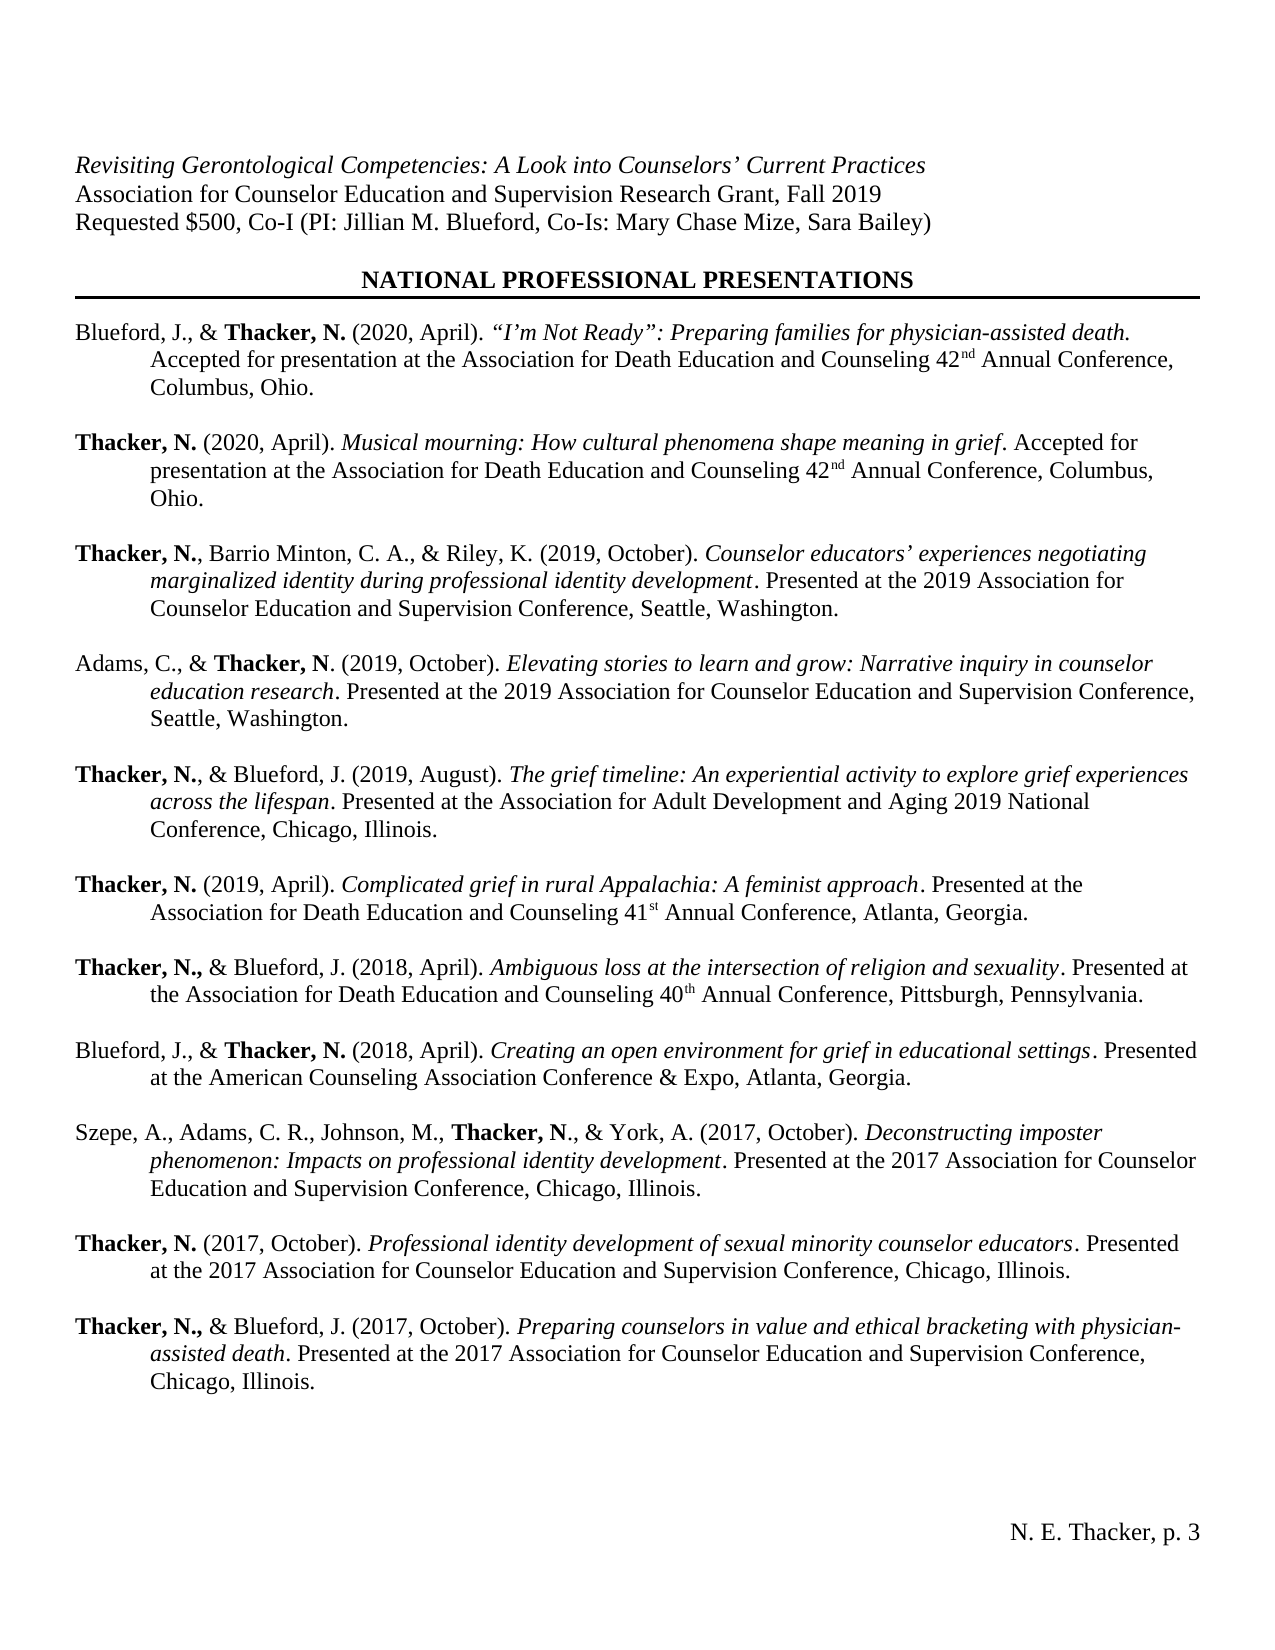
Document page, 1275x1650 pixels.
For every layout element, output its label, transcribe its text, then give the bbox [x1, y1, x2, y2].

text Blueford, J., & Thacker, N. (2020, April). “I’m Not Ready”: Preparing families for physician-assisted death. Accepted for presentation at the Association for Death Education and Counseling 42nd Annual Conference, Columbus, Ohio. [75, 318, 1200, 401]
text Thacker, N., & Blueford, J. (2019, August). The grief timeline: An experiential activity to explore grief experiences across the lifespan. Presented at the Association for Adult Development and Aging 2019 National Conference, Chicago, Illinois. [75, 759, 1200, 842]
text Blueford, J., & Thacker, N. (2018, April). Creating an open environment for grief in educational settings. Presented at the American Counseling Association Conference & Expo, Atlanta, Georgia. [75, 1036, 1200, 1091]
text Requested $500, Co-I (PI: Jillian M. Blueford, Co-Is: Mary Chase Mize, Sara Bailey) [75, 207, 1200, 265]
text NATIONAL PROFESSIONAL PRESENTATIONS [75, 265, 1200, 296]
text Thacker, N. (2019, April). Complicated grief in rural Appalachia: A feminist approach. Presented at the Association for Death Education and Counseling 41st Annual Conference, Atlanta, Georgia. [75, 870, 341, 925]
text Thacker, N., & Blueford, J. (2017, October). Preparing counselors in value and ethical bracketing with physician-assisted death. Presented at the 2017 Association for Counselor Education and Supervision Conference, Chicago, Illinois. [75, 1312, 1200, 1394]
text Thacker, N., & Blueford, J. (2018, April). Ambiguous loss at the intersection of religion and sexuality. Presented at the Association for Death Education and Counseling 40th Annual Conference, Pittsburgh, Pennsylvania. [75, 953, 1200, 1008]
text Thacker, N. (2020, April). Musical mourning: How cultural phenomena shape meaning in grief. Accepted for presentation at the Association for Death Education and Counseling 42nd Annual Conference, Columbus, Ohio. [75, 428, 1200, 511]
text Szepe, A., Adams, C. R., Johnson, M., Thacker, N., & York, A. (2017, October). Deconstructing imposter phenomenon: Impacts on professional identity development. Presented at the 2017 Association for Counselor Education and Supervision Conference, Chicago, Illinois. [75, 1118, 1200, 1201]
text Revisiting Gerontological Competencies: A Look into Counselors’ Current Practices [75, 150, 1200, 179]
text Association for Counselor Education and Supervision Research Grant, Fall 2019 [75, 179, 1200, 207]
text Adams, C., & Thacker, N. (2019, October). Elevating stories to learn and grow: Narrative inquiry in counselor education research. Presented at the 2019 Association for Counselor Education and Supervision Conference, Seattle, Washington. [75, 649, 1200, 732]
text Thacker, N., Barrio Minton, C. A., & Riley, K. (2019, October). Counselor educators’ experiences negotiating marginalized identity during professional identity development. Presented at the 2019 Association for Counselor Education and Supervision Conference, Seattle, Washington. [75, 539, 1200, 622]
text Thacker, N. (2017, October). Professional identity development of sexual minority counselor educators. Presented at the 2017 Association for Counselor Education and Supervision Conference, Chicago, Illinois. [75, 1229, 1200, 1284]
